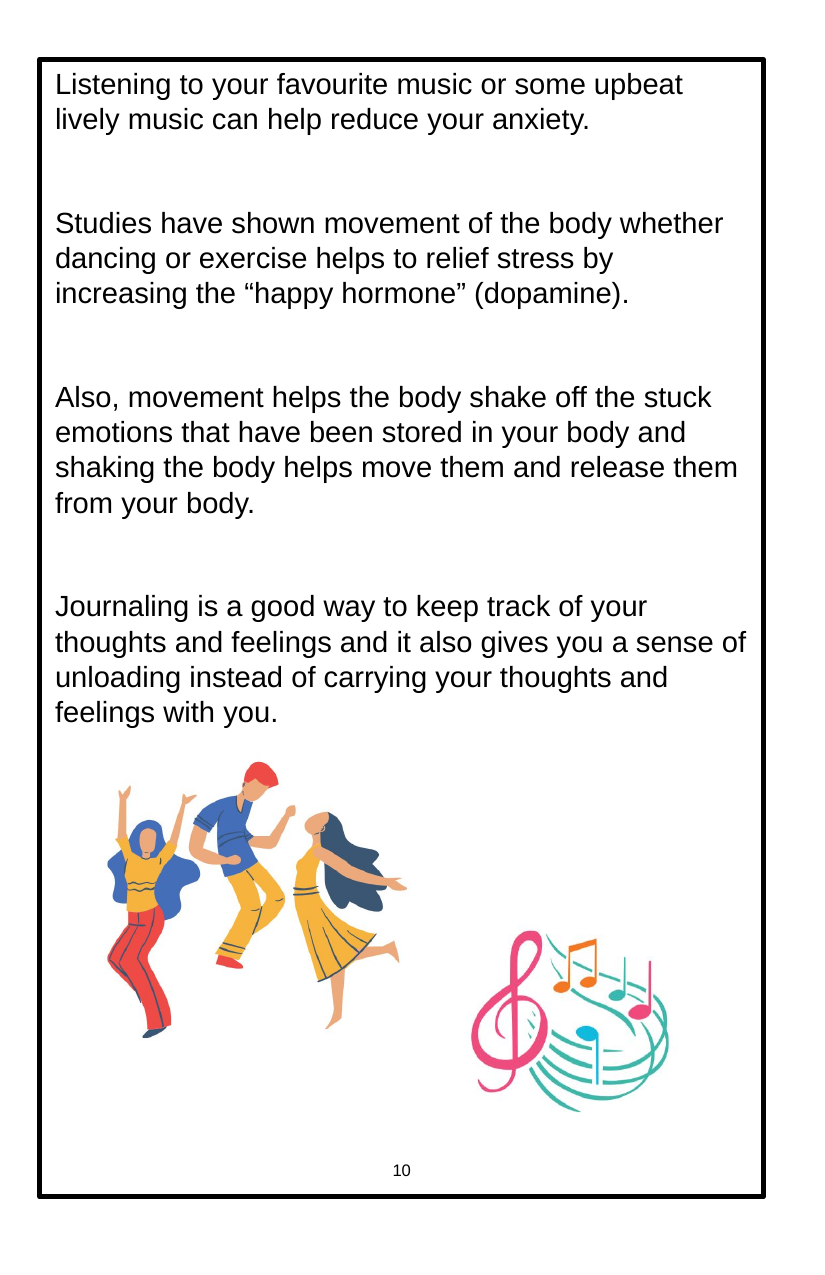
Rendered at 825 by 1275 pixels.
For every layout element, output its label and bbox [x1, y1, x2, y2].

picture [96, 750, 417, 1052]
picture [460, 910, 694, 1127]
